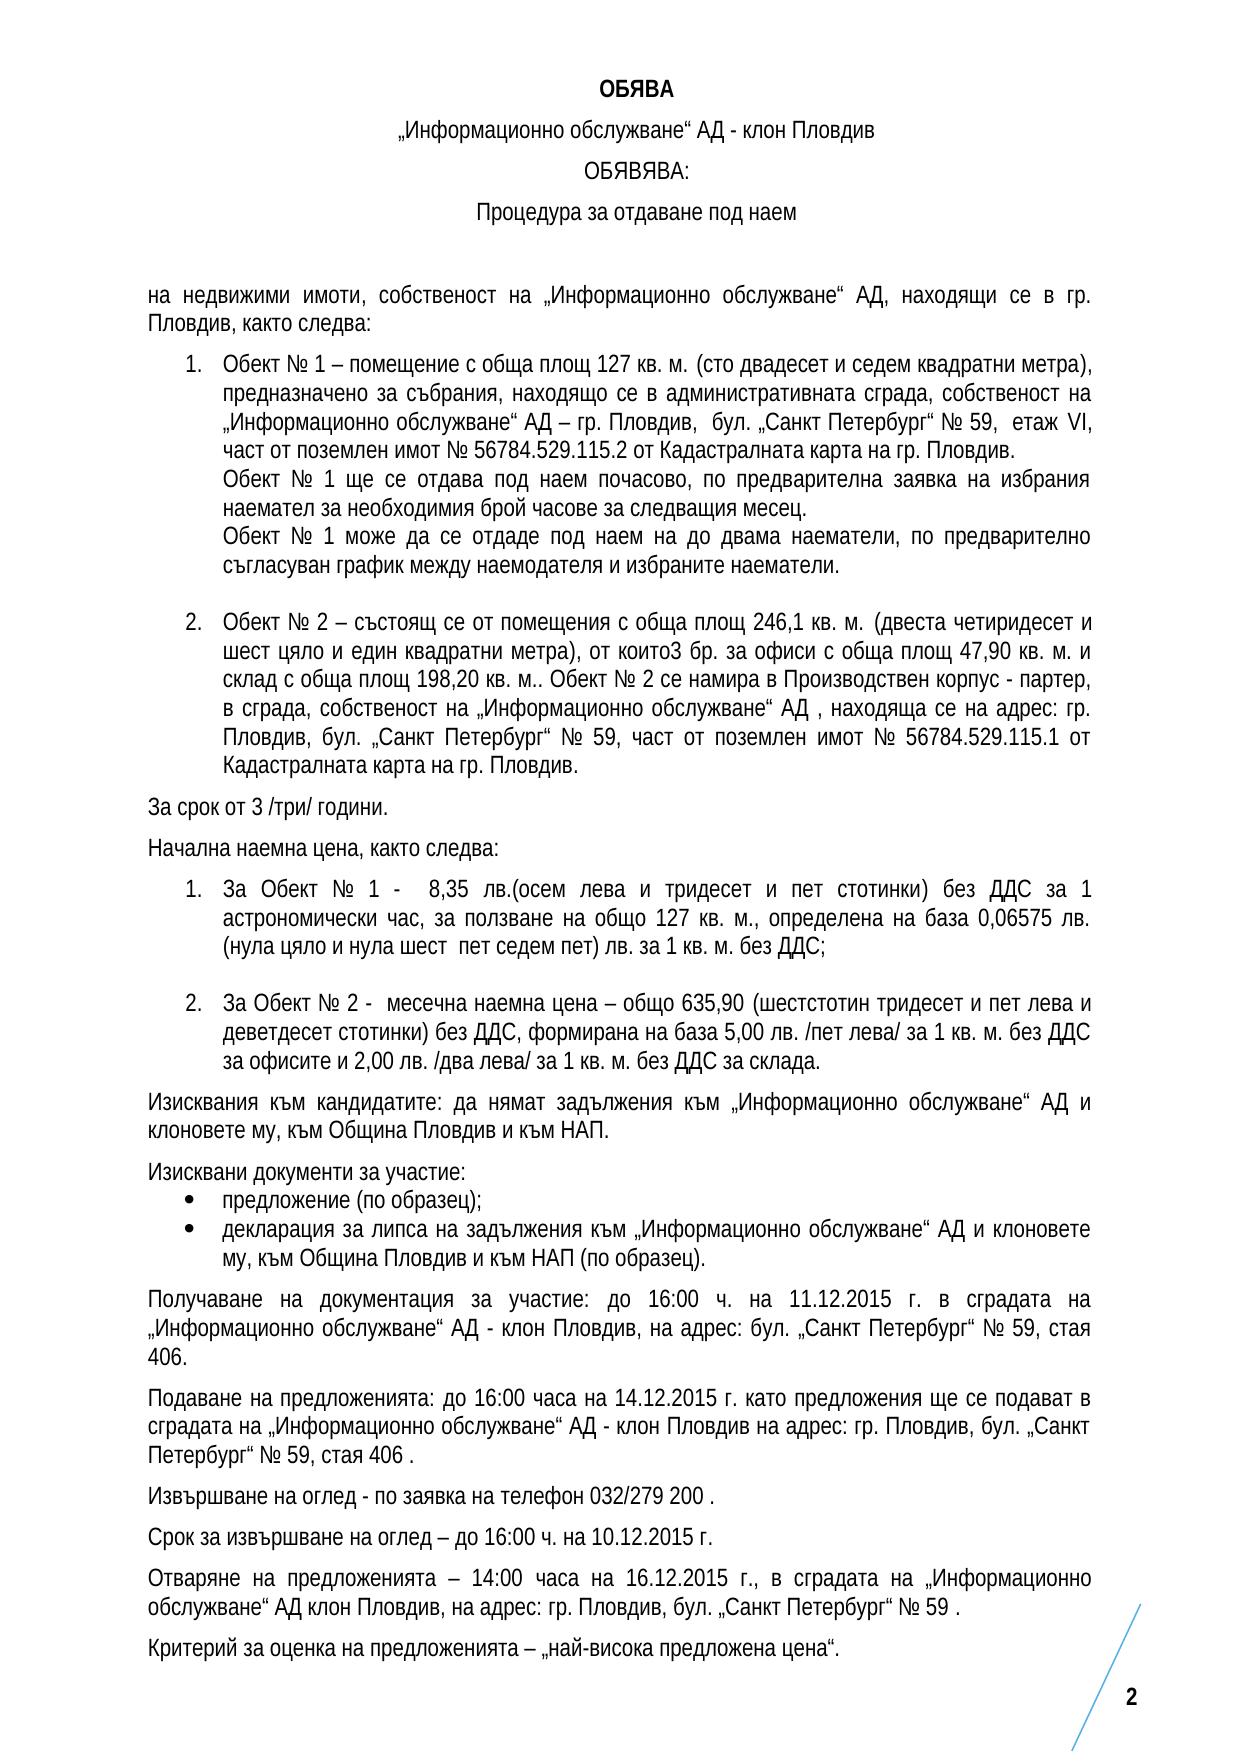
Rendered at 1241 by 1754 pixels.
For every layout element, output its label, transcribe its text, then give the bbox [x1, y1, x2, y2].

text Получаване на документация за участие: до 16:00 ч. на 11.12.2015 г. в сградата на „Информационно обслужване“ АД - клон Пловдив, на адрес: бул. „Санкт Петербург“ № 59, стая 406. [148, 1284, 1092, 1370]
text Изисквани документи за участие: [148, 1157, 1092, 1185]
text ОБЯВЯВА: [111, 156, 1163, 185]
text Подаване на предложенията: до 16:00 часа на 14.12.2015 г. като предложения ще се подават в сградата на „Информационно обслужване“ АД - клон Пловдив на адрес: гр. Пловдив, бул. „Санкт Петербург“ № 59, стая 406 . [148, 1383, 1092, 1468]
list За Обект № 1 - 8,35 лв.(осем лева и тридесет и пет стотинки) без ДДС за 1 астрономически час, за ползване на общо 127 кв. м., определена на база 0,06575 лв. (нула цяло и нула шест пет седем пет) лв. за 1 кв. м. без ДДС; [185, 874, 1092, 960]
list Обект № 1 ще се отдава под наем почасово, по предварителна заявка на избрания наемател за необходимия брой часове за следващия месец. [223, 464, 1092, 521]
text За срок от 3 /три/ години. [111, 792, 1163, 820]
list Обект № 1 може да се отдаде под наем на до двама наематели, по предварително съгласуван график между наемодателя и избраните наематели. [223, 521, 1092, 578]
text ОБЯВА [111, 74, 1163, 102]
list За Обект № 2 - месечна наемна цена – общо 635,90 (шестстотин тридесет и пет лева и деветдесет стотинки) без ДДС, формирана на база 5,00 лв. /пет лева/ за 1 кв. м. без ДДС за офисите и 2,00 лв. /два лева/ за 1 кв. м. без ДДС за склада. [185, 988, 1092, 1074]
text Начална наемна цена, както следва: [111, 833, 1163, 861]
text Процедура за отдаване под наем [111, 197, 1163, 226]
text на недвижими имоти, собственост на „Информационно обслужване“ АД, находящи се в гр. Пловдив, както следва: [148, 279, 1092, 337]
list Обект № 2 – състоящ се от помещения с обща площ 246,1 кв. м. (двеста четиридесет и шест цяло и един квадратни метра), от които3 бр. за офиси с обща площ 47,90 кв. м. и склад с обща площ 198,20 кв. м.. Обект № 2 се намира в Производствен корпус - партер, в сграда, собственост на „Информационно обслужване“ АД , находяща се на адрес: гр. Пловдив, бул. „Санкт Петербург“ № 59, част от поземлен имот № 56784.529.115.1 от Кадастралната карта на гр. Пловдив. [185, 607, 1092, 779]
list Обект № 1 – помещение с обща площ 127 кв. м. (сто двадесет и седем квадратни метра), предназначено за събрания, находящо се в административната сграда, собственост на „Информационно обслужване“ АД – гр. Пловдив, бул. „Санкт Петербург“ № 59, етаж VI, част от поземлен имот № 56784.529.115.2 от Кадастралната карта на гр. Пловдив. [185, 349, 1092, 464]
text Извършване на оглед - по заявка на телефон 032/279 200 . [148, 1481, 1092, 1510]
list предложение (по образец); [185, 1185, 1092, 1214]
list декларация за липса на задължения към „Информационно обслужване“ АД и клоновете му, към Община Пловдив и към НАП (по образец). [185, 1214, 1092, 1272]
text „Информационно обслужване“ АД - клон Пловдив [111, 115, 1163, 144]
text Критерий за оценка на предложенията – „най-висока предложена цена“. [148, 1633, 1092, 1662]
text Изисквания към кандидатите: да нямат задължения към „Информационно обслужване“ АД и клоновете му, към Община Пловдив и към НАП. [148, 1087, 1092, 1144]
text Срок за извършване на оглед – до 16:00 ч. на 10.12.2015 г. [148, 1522, 1092, 1551]
text Отваряне на предложенията – 14:00 часа на 16.12.2015 г., в сградата на „Информационно обслужване“ АД клон Пловдив, на адрес: гр. Пловдив, бул. „Санкт Петербург“ № 59 . [148, 1563, 1092, 1621]
